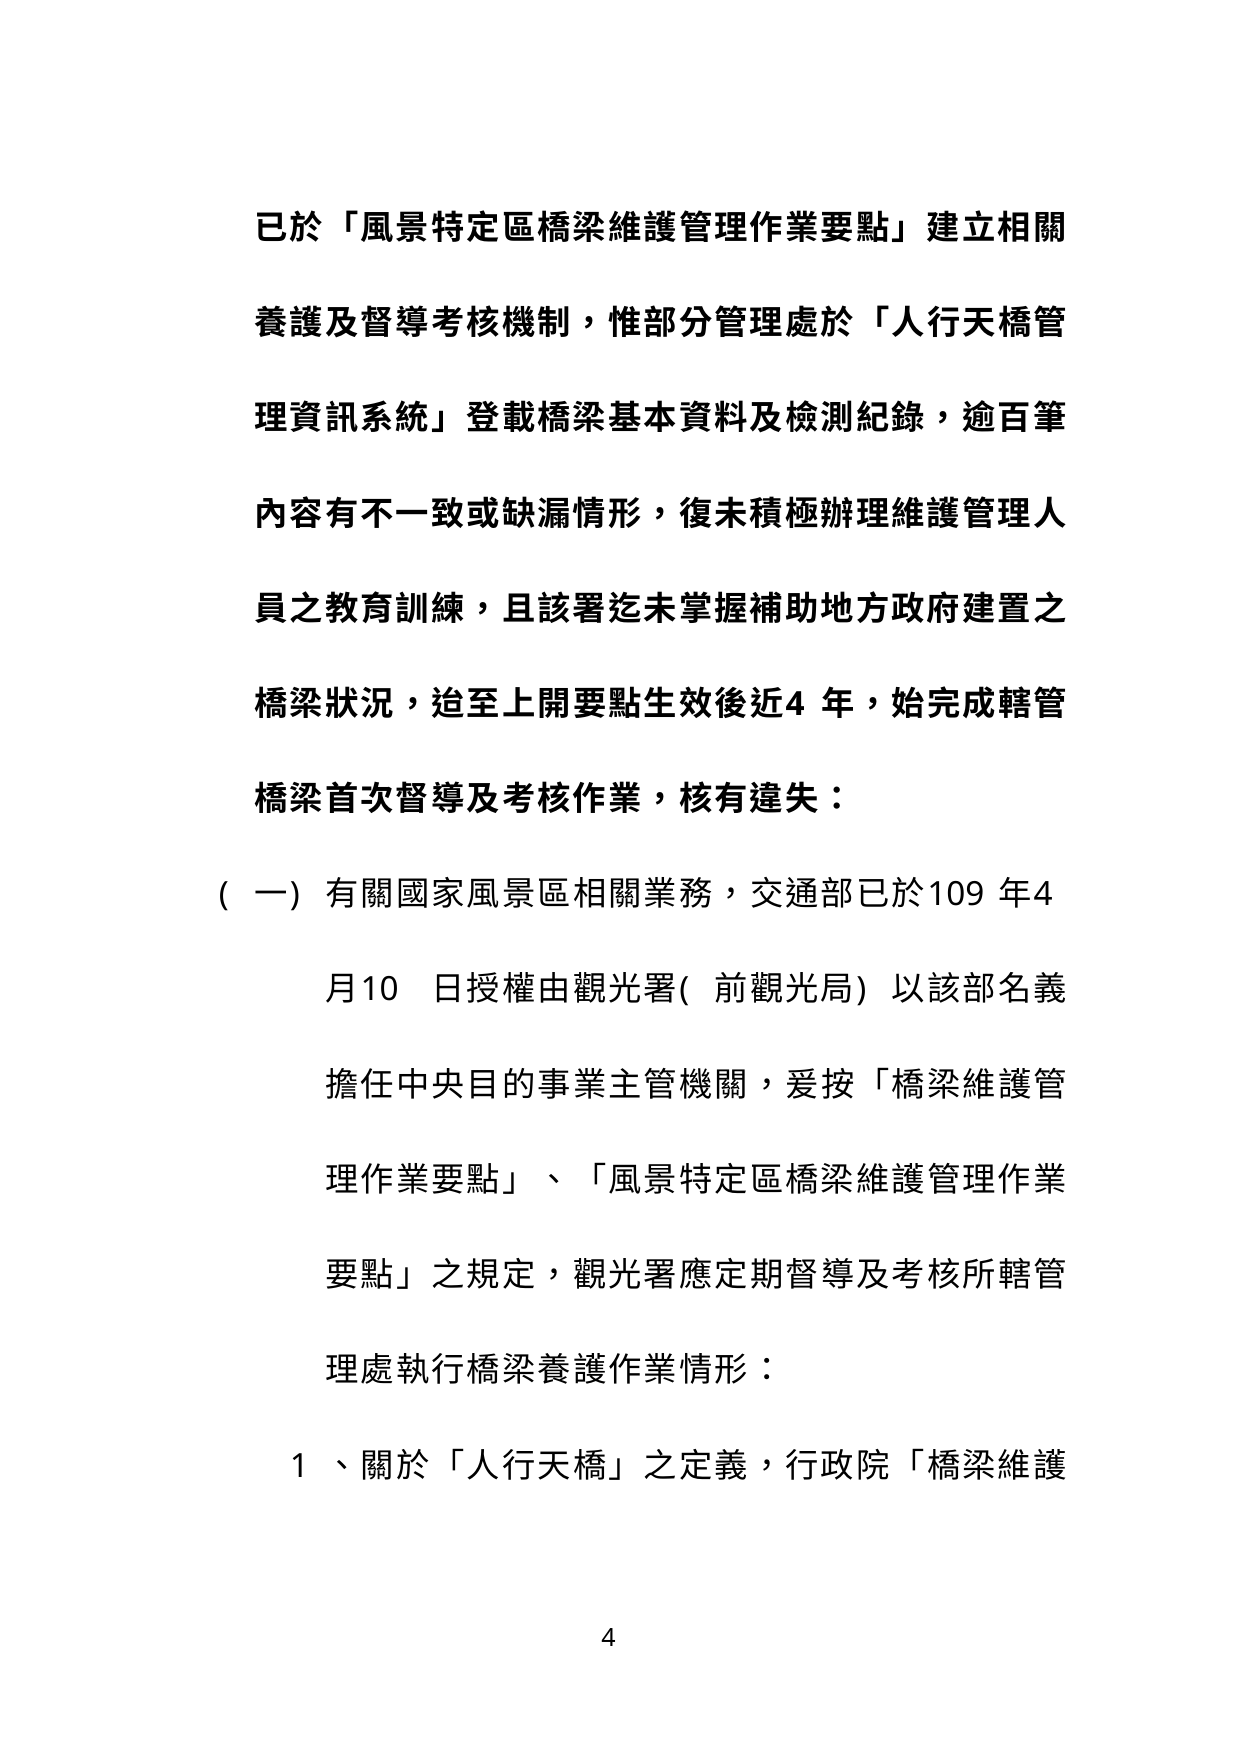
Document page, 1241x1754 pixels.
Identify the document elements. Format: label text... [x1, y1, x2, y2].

subtitle 有關國家風景區相關業務，交通部已於109年4月10日授權由觀光署(前觀光局)以該部名義擔任中央目的事業主管機關，爰按「橋梁維護管理作業要點」、「風景特定區橋梁維護管理作業要點」之規定，觀光署應定期督導及考核所轄管理處執行橋梁養護作業情形： [219, 844, 1069, 1415]
